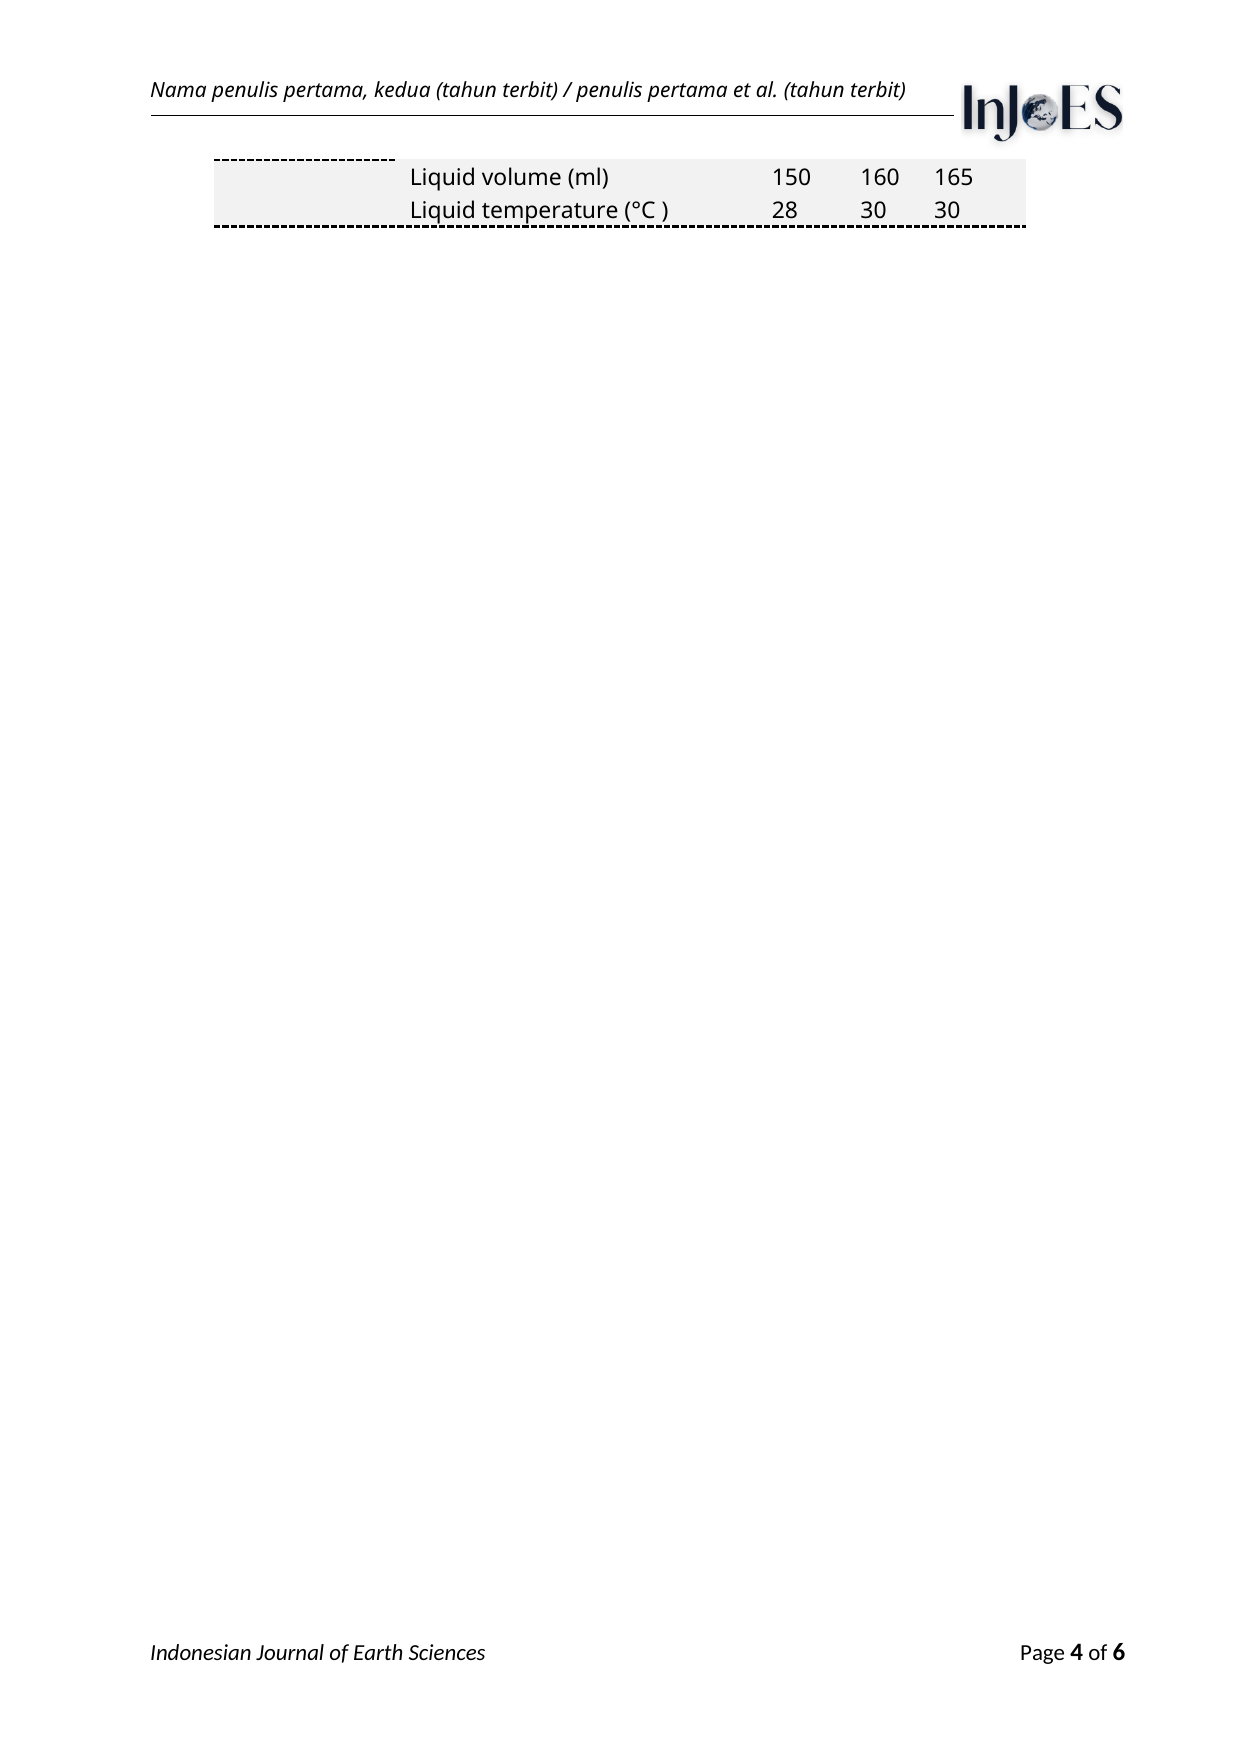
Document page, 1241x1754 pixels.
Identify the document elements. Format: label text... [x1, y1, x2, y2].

table_cell 28 [760, 192, 849, 225]
table_cell 150 [760, 159, 849, 192]
table_cell Liquid volume (ml) [397, 159, 760, 192]
table_cell 30 [849, 192, 923, 225]
table_cell 160 [849, 159, 923, 192]
table_cell 165 [923, 159, 1026, 192]
table_cell Liquid temperature (°C ) [397, 192, 760, 225]
picture [960, 68, 1123, 150]
table_cell 30 [923, 192, 1026, 225]
